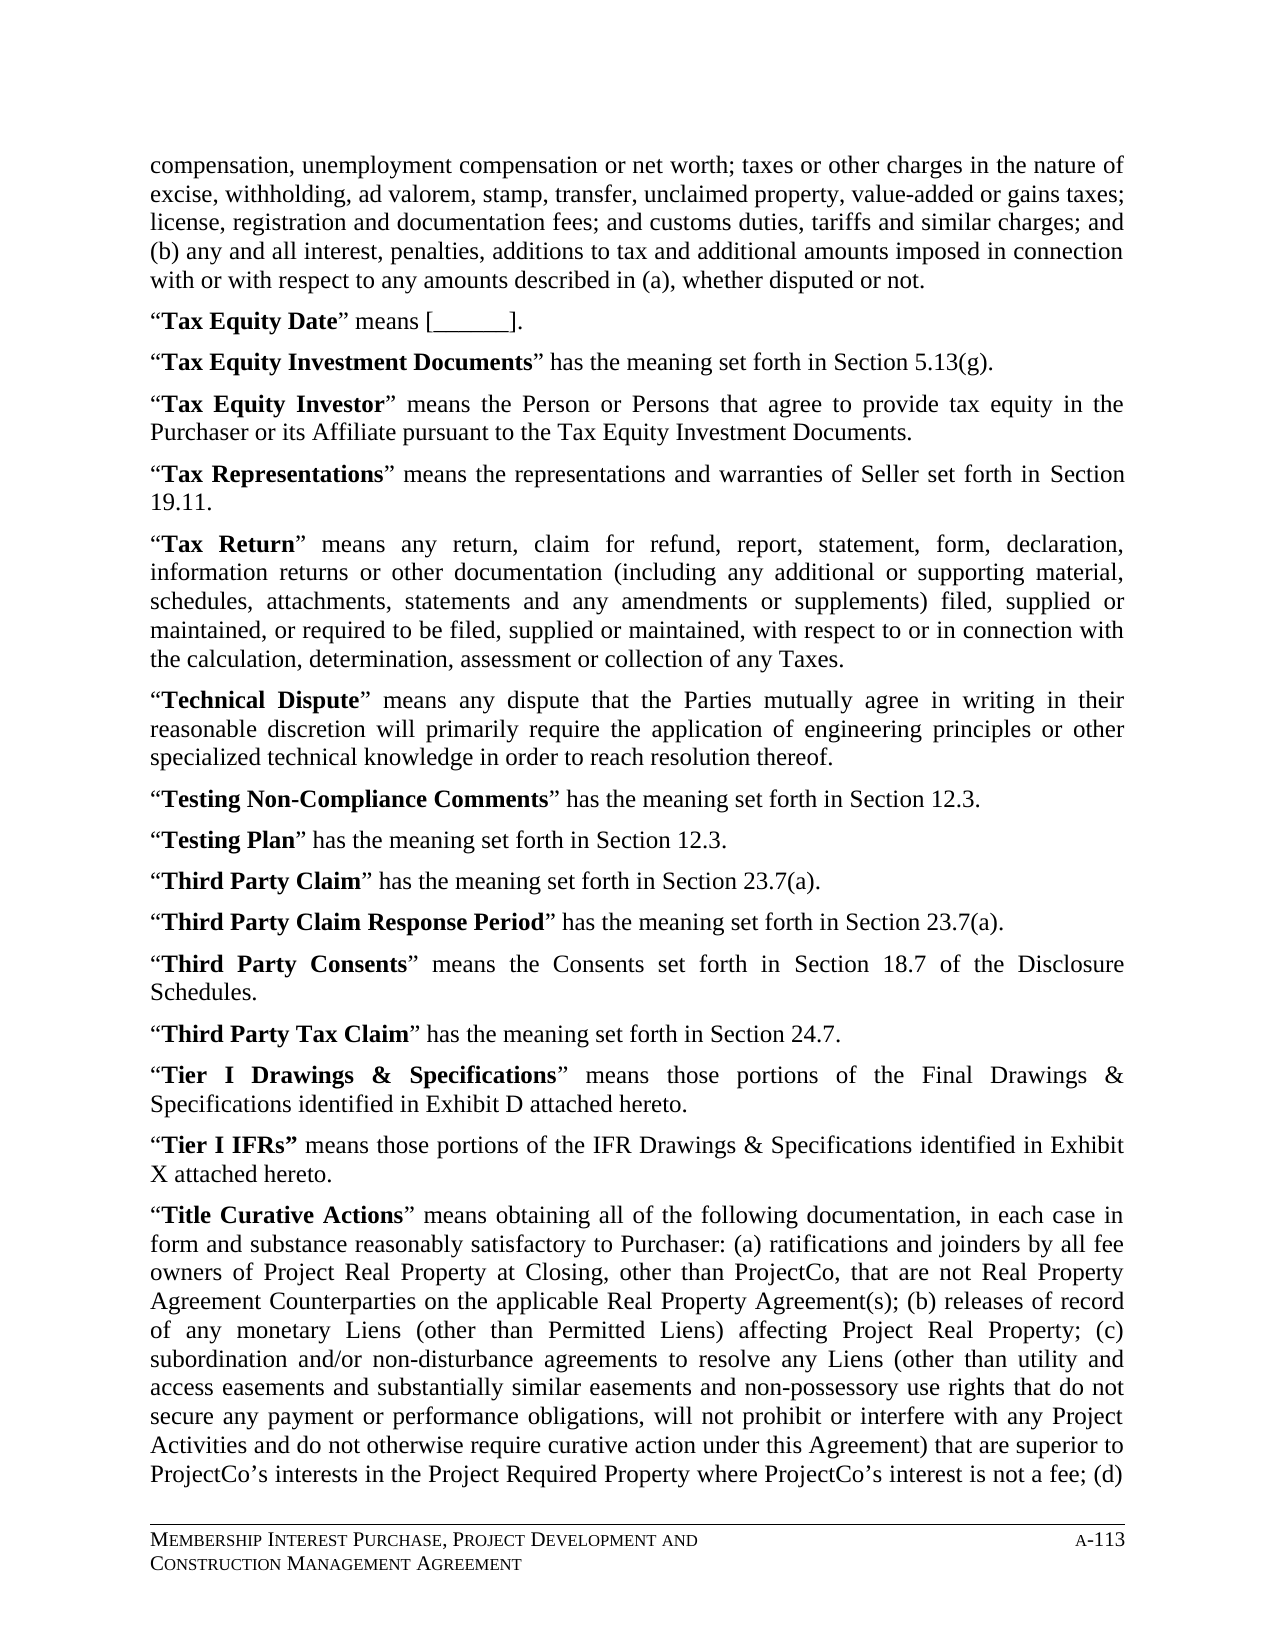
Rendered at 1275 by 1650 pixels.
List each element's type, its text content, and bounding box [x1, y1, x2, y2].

text “Tax Equity Investment Documents” has the meaning set forth in Section 5.13(g). [150, 347, 1125, 376]
text “Testing Non-Compliance Comments” has the meaning set forth in Section 12.3. [150, 784, 1125, 812]
text “Technical Dispute” means any dispute that the Parties mutually agree in writing in their reasonable discretion will primarily require the application of engineering principles or other specialized technical knowledge in order to reach resolution thereof. [150, 685, 1125, 771]
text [150, 150, 1125, 294]
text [150, 1200, 1125, 1487]
text “Third Party Tax Claim” has the meaning set forth in Section 24.7. [150, 1019, 1125, 1047]
text “Tax Equity Investor” means the Person or Persons that agree to provide tax equity in the Purchaser or its Affiliate pursuant to the Tax Equity Investment Documents. [150, 389, 1125, 446]
text “Tax Equity Date” means [______]. [150, 306, 1125, 335]
text “Tier I Drawings & Specifications” means those portions of the Final Drawings & Specifications identified in Exhibit D attached hereto. [150, 1060, 1125, 1117]
text “Third Party Claim Response Period” has the meaning set forth in Section 23.7(a). [150, 907, 1125, 936]
text “Tax Representations” means the representations and warranties of Seller set forth in Section 19.11. [150, 459, 1125, 516]
text “Third Party Claim” has the meaning set forth in Section 23.7(a). [150, 866, 1125, 895]
text “Testing Plan” has the meaning set forth in Section 12.3. [150, 825, 1125, 854]
text “Tax Return” means any return, claim for refund, report, statement, form, declaration, information returns or other documentation (including any additional or supporting material, schedules, attachments, statements and any amendments or supplements) filed, supplied or maintained, or required to be filed, supplied or maintained, with respect to or in connection with the calculation, determination, assessment or collection of any Taxes. [150, 529, 1125, 672]
text “Third Party Consents” means the Consents set forth in Section 18.7 of the Disclosure Schedules. [150, 949, 1125, 1006]
text “Tier I IFRs” means those portions of the IFR Drawings & Specifications identified in Exhibit X attached hereto. [150, 1130, 1125, 1187]
